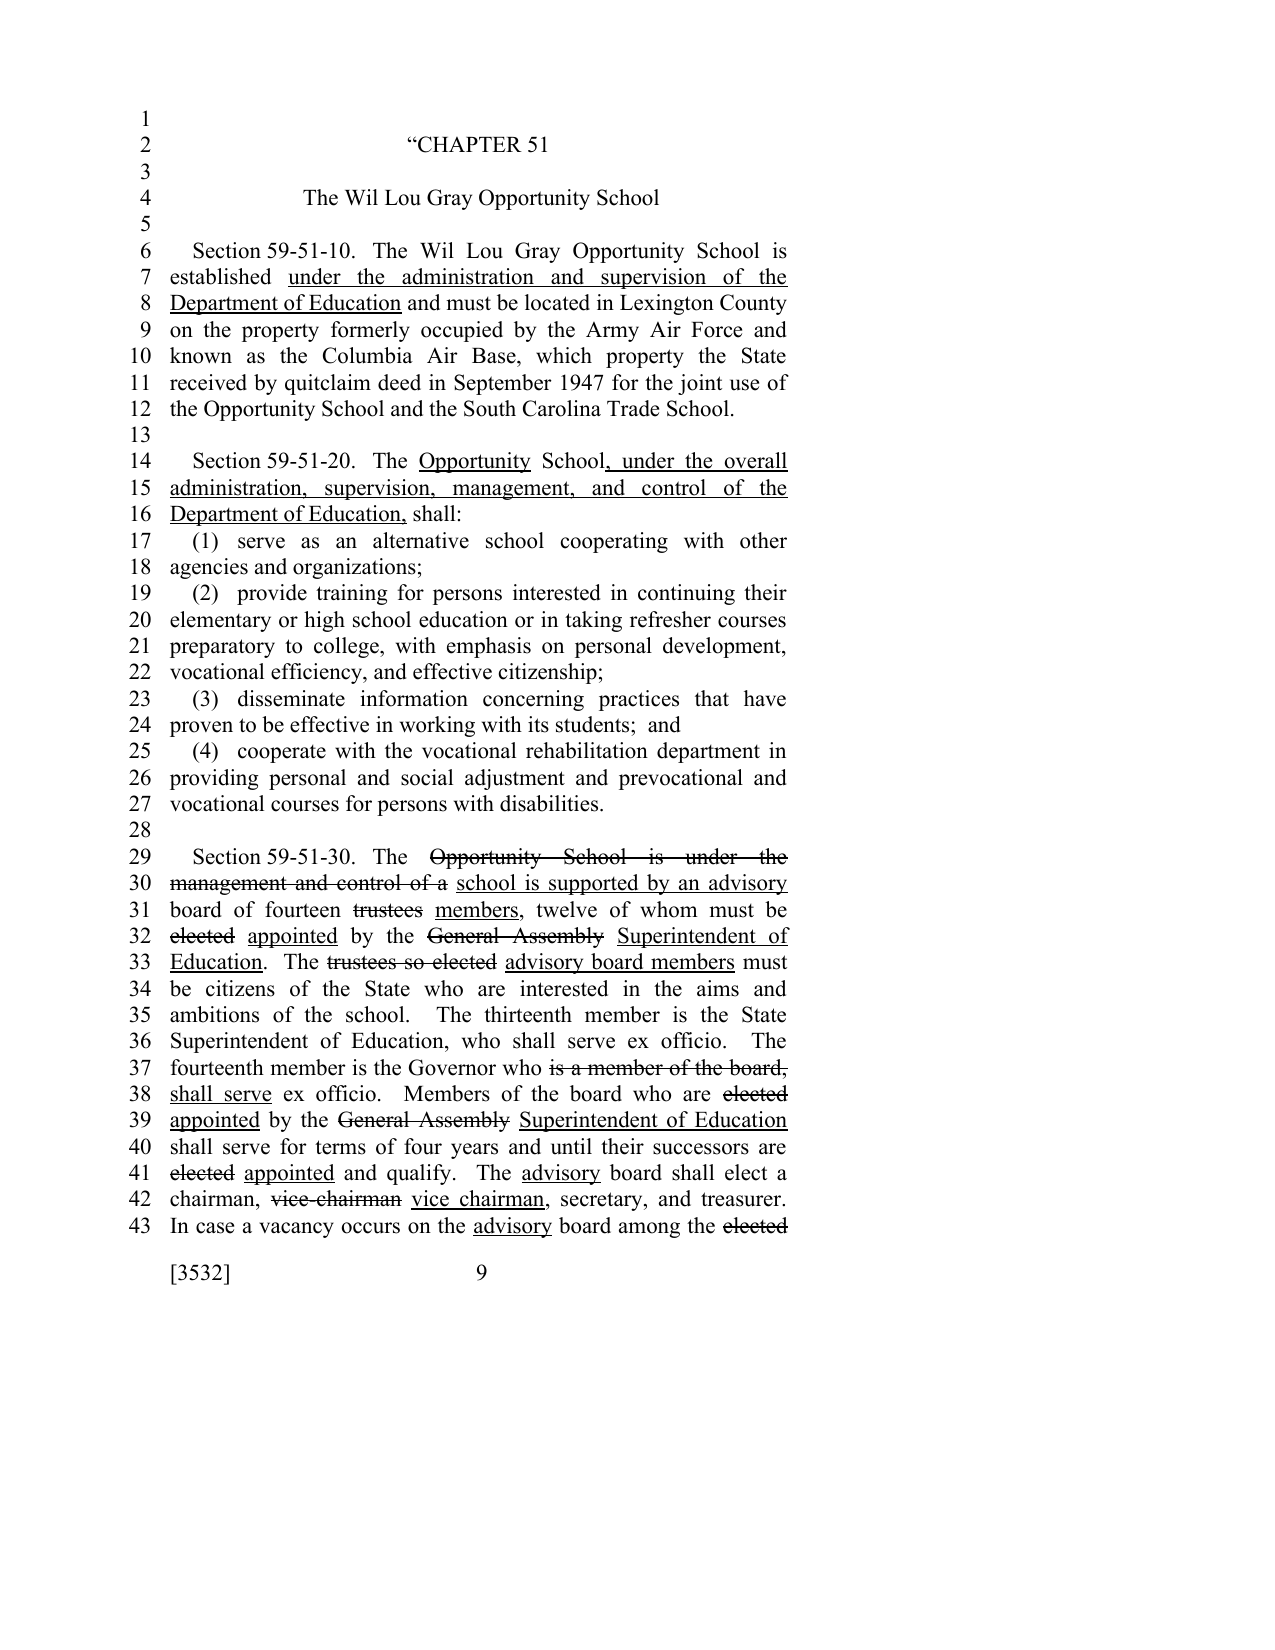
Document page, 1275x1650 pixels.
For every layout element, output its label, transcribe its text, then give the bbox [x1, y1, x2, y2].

text (2) provide training for persons interested in continuing their elementary or high school education or in taking refresher courses preparatory to college, with emphasis on personal development, vocational efficiency, and effective citizenship; [169, 579, 787, 685]
text (3) disseminate information concerning practices that have proven to be effective in working with its students; and [169, 685, 787, 737]
text Section 59-51-20. The Opportunity School, under the overall administration, supervision, management, and control of the Department of Education, shall: [169, 448, 787, 497]
text Section 59-51-10. The Wil Lou Gray Opportunity School is established under the administration and supervision of the Department of Education and must be located in Lexington County on the property formerly occupied by the Army Air Force and known as the Columbia Air Base, which property the State received by quitclaim deed in September 1947 for the joint use of the Opportunity School and the South Carolina Trade School. [169, 237, 787, 421]
text (4) cooperate with the vocational rehabilitation department in providing personal and social adjustment and prevocational and vocational courses for persons with disabilities. [169, 737, 787, 817]
text “CHAPTER 51 [169, 131, 787, 158]
text The Wil Lou Gray Opportunity School [169, 184, 787, 210]
text (1) serve as an alternative school cooperating with other agencies and organizations; [169, 527, 787, 579]
text Section 59-51-20. The Opportunity School, under the overall administration, supervision, management, and control of the Department of Education, shall: [169, 498, 787, 527]
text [169, 843, 787, 1238]
